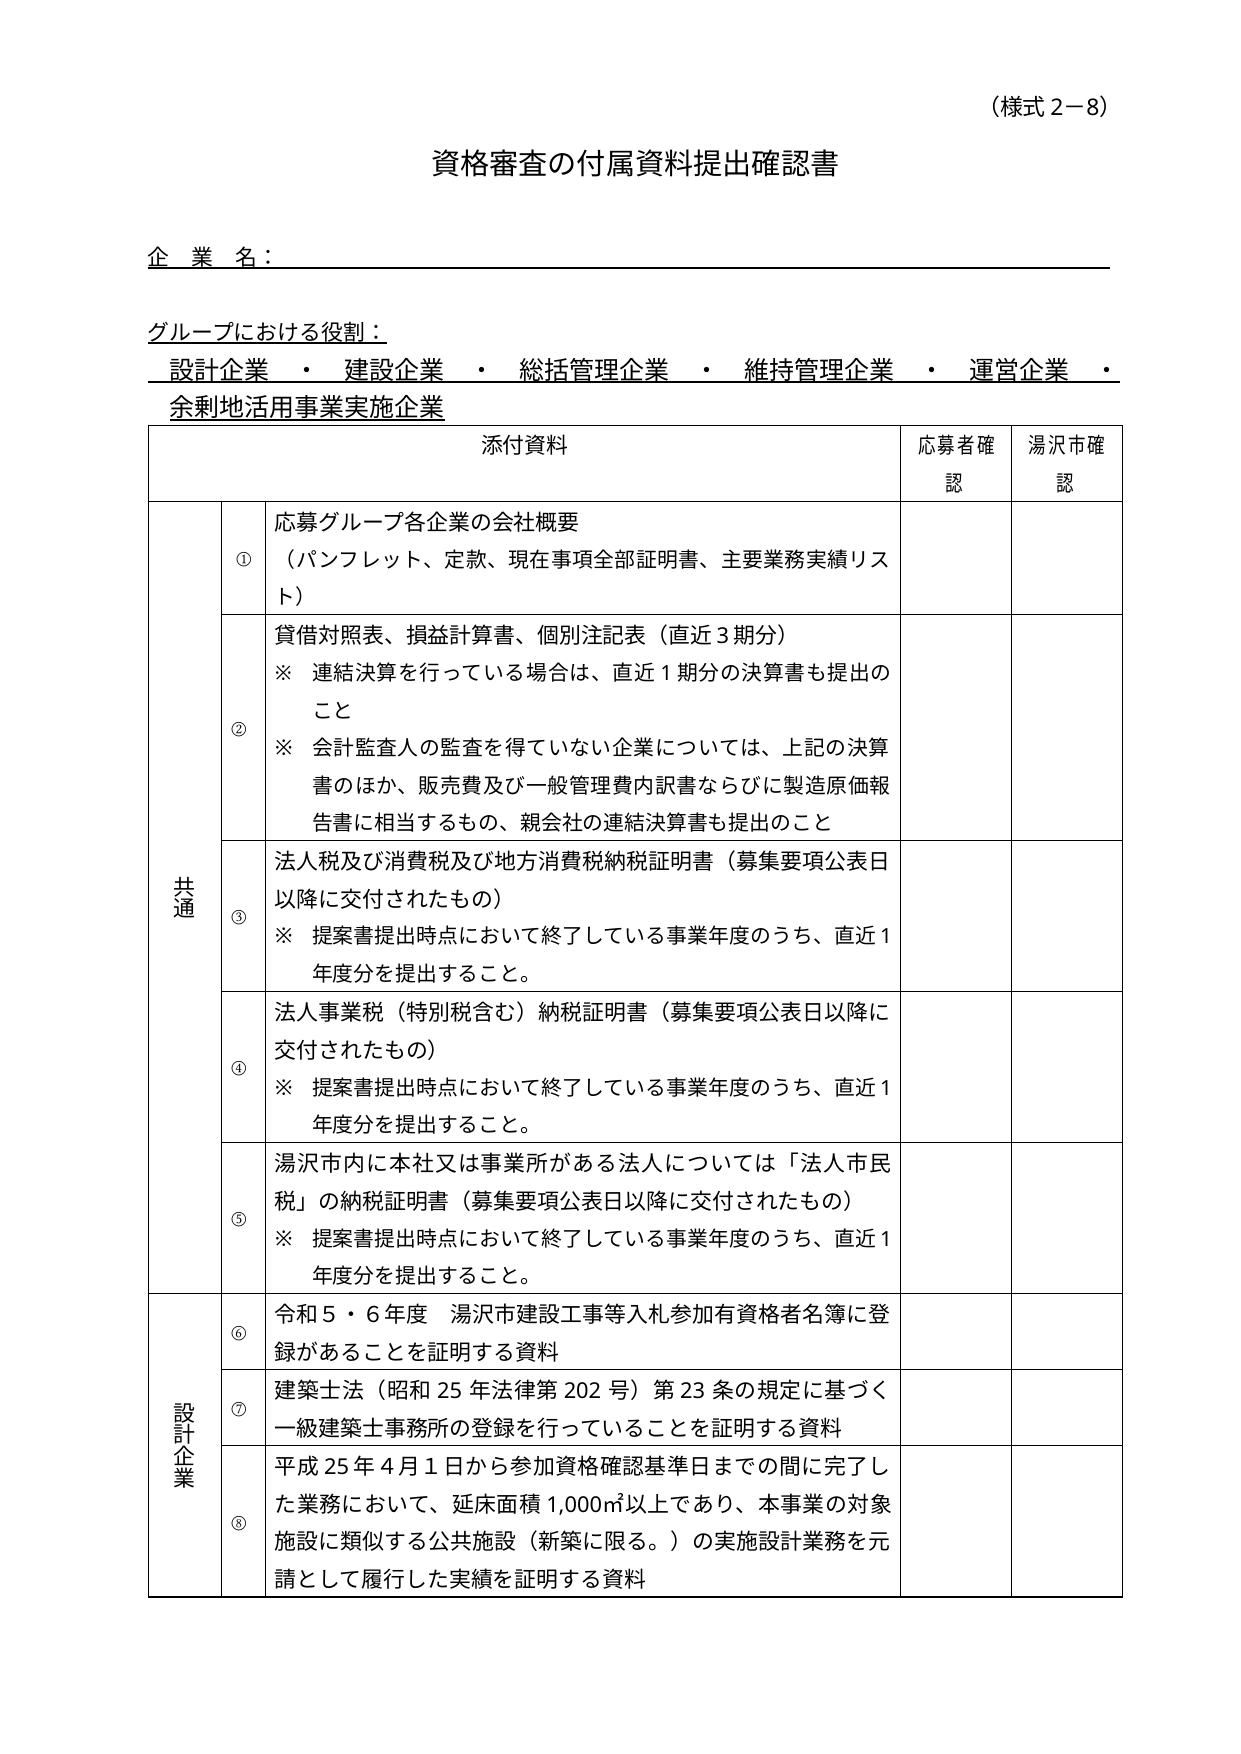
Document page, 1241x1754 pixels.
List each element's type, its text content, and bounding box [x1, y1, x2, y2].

table_cell ⑦ [222, 1370, 265, 1445]
table_cell [901, 1446, 1011, 1596]
table_cell [1012, 615, 1122, 840]
table_cell ② [222, 615, 265, 840]
table_cell 法人税及び消費税及び地方消費税納税証明書（募集要項公表日以降に交付されたもの） 提案書提出時点において終了している事業年度のうち、直近1年度分を提出すること。 [266, 841, 900, 991]
table_cell 平成25年４月１日から参加資格確認基準日までの間に完了した業務において、延床面積1,000㎡以上であり、本事業の対象施設に類似する公共施設（新築に限る。）の実施設計業務を元請として履行した実績を証明する資料 [266, 1446, 900, 1596]
table_header 添付資料 [149, 426, 900, 501]
table_cell [901, 1143, 1011, 1293]
table_cell 貸借対照表、損益計算書、個別注記表（直近3期分） 連結決算を行っている場合は、直近1期分の決算書も提出のこと 会計監査人の監査を得ていない企業については、上記の決算書のほか、販売費及び一般管理費内訳書ならびに製造原価報告書に相当するもの、親会社の連結決算書も提出のこと [266, 615, 900, 840]
table_cell [1012, 1370, 1122, 1445]
table_cell 法人事業税（特別税含む）納税証明書（募集要項公表日以降に交付されたもの） 提案書提出時点において終了している事業年度のうち、直近1年度分を提出すること。 [266, 992, 900, 1142]
table_cell ④ [222, 992, 265, 1142]
table_cell [1012, 841, 1122, 991]
table_header 湯沢市確認 [1012, 426, 1122, 501]
table_cell 設計企業 [149, 1294, 221, 1596]
table_cell ③ [222, 841, 265, 991]
table_cell [901, 615, 1011, 840]
table_cell [901, 841, 1011, 991]
table_cell 湯沢市内に本社又は事業所がある法人については「法人市民税」の納税証明書（募集要項公表日以降に交付されたもの） 提案書提出時点において終了している事業年度のうち、直近1年度分を提出すること。 [266, 1143, 900, 1293]
table_cell [901, 502, 1011, 614]
text 設計企業 ・ 建設企業 ・ 総括管理企業 ・ 維持管理企業 ・ 運営企業 ・ 余剰地活用事業実施企業 [148, 349, 1122, 424]
table_cell 応募グループ各企業の会社概要 （パンフレット、定款、現在事項全部証明書、主要業務実績リスト） [266, 502, 900, 614]
table_cell ① [222, 502, 265, 614]
table_cell ⑤ [222, 1143, 265, 1293]
table_cell 建築士法（昭和25 年法律第202 号）第23 条の規定に基づく一級建築士事務所の登録を行っていることを証明する資料 [266, 1370, 900, 1445]
table_cell [1012, 992, 1122, 1142]
table_cell [1012, 1143, 1122, 1293]
table_cell 令和５・６年度 湯沢市建設工事等入札参加有資格者名簿に登録があることを証明する資料 [266, 1294, 900, 1369]
text グループにおける役割： [148, 312, 1122, 349]
table_cell 共通 [149, 502, 221, 1293]
text 資格審査の付属資料提出確認書 [148, 124, 1122, 199]
table_cell [1012, 502, 1122, 614]
table_cell ⑧ [222, 1446, 265, 1596]
table_header 応募者確認 [901, 426, 1011, 501]
table_cell ⑥ [222, 1294, 265, 1369]
table_cell [1012, 1294, 1122, 1369]
table_cell [901, 1294, 1011, 1369]
text 企 業 名： [148, 237, 1122, 274]
table_cell [901, 1370, 1011, 1445]
table_cell [1012, 1446, 1122, 1596]
table_cell [901, 992, 1011, 1142]
